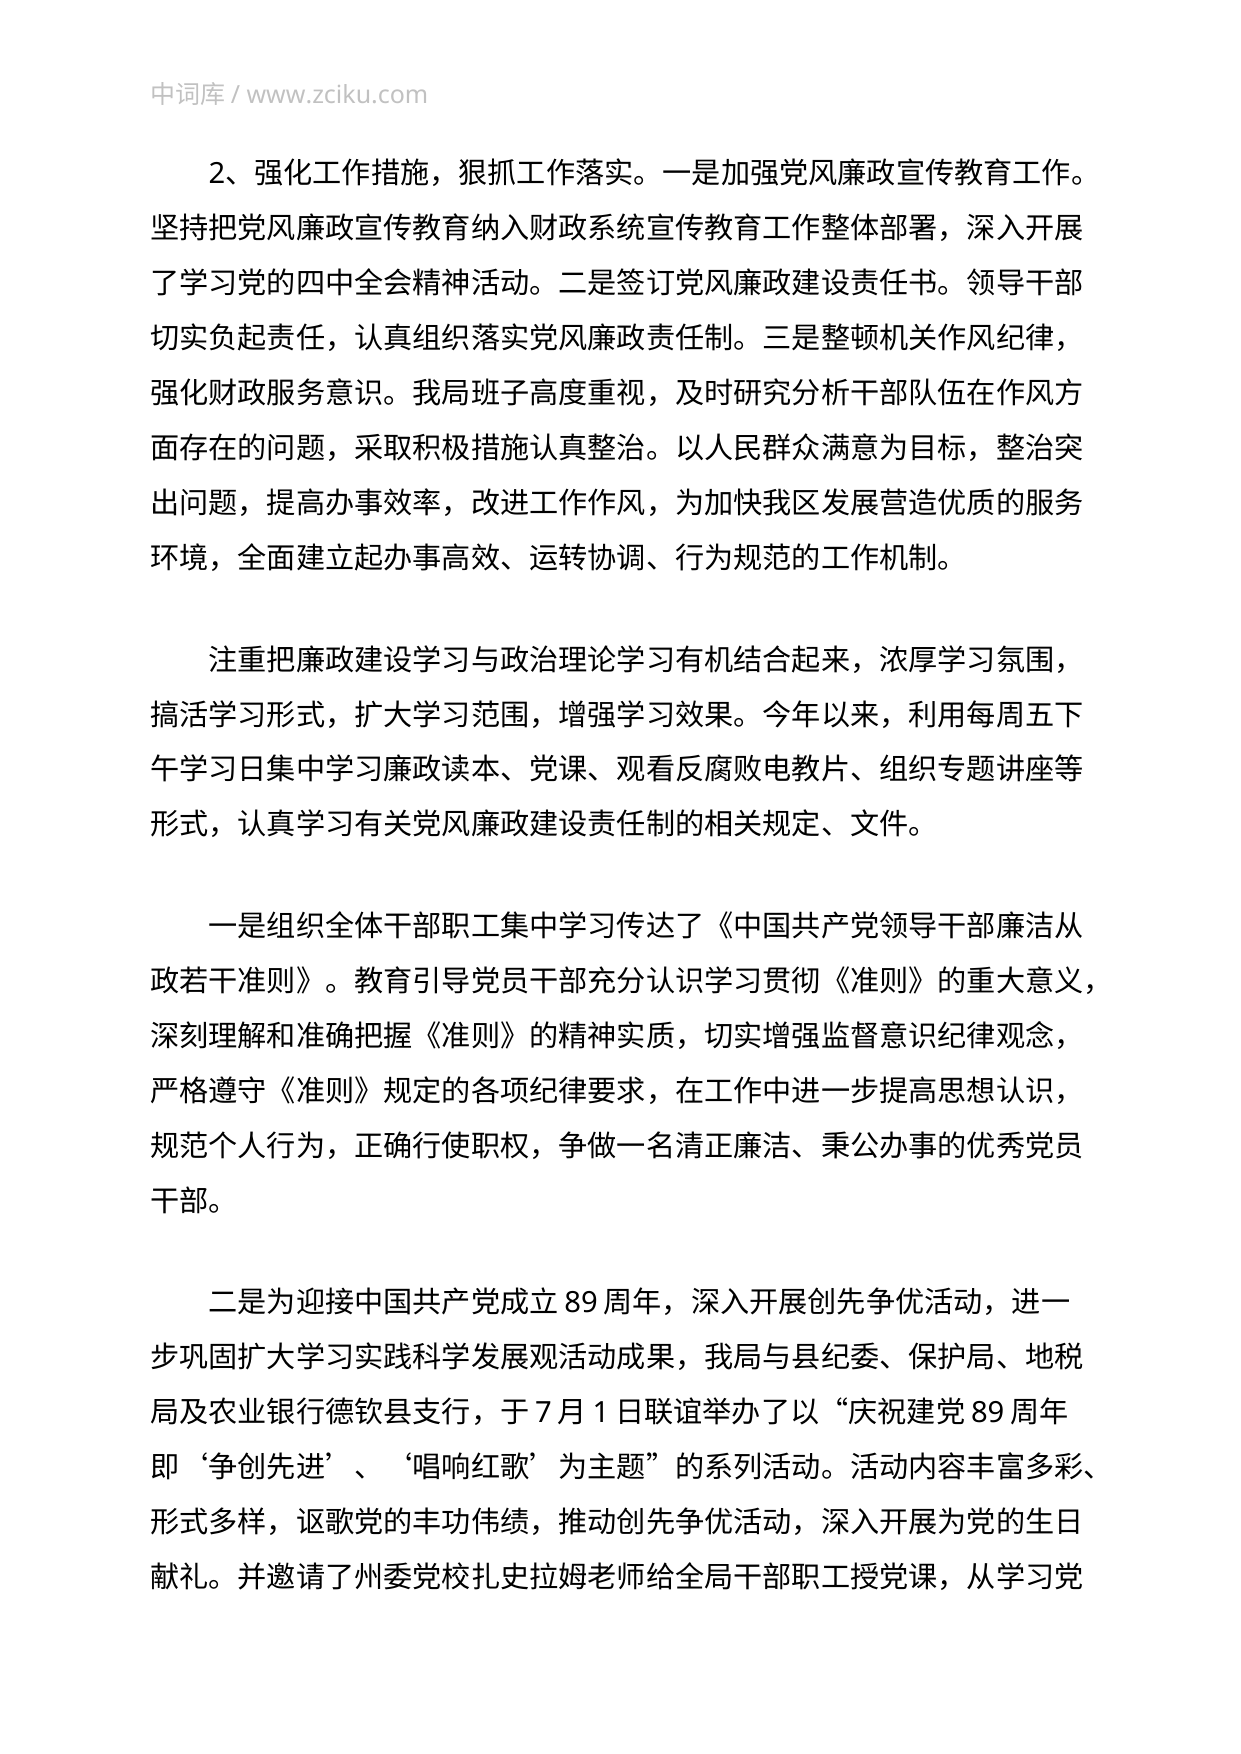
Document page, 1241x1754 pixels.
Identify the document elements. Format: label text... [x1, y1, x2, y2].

text 注重把廉政建设学习与政治理论学习有机结合起来，浓厚学习氛围，搞活学习形式，扩大学习范围，增强学习效果。今年以来，利用每周五下午学习日集中学习廉政读本、党课、观看反腐败电教片、组织专题讲座等形式，认真学习有关党风廉政建设责任制的相关规定、文件。 [150, 636, 1090, 843]
text 2、强化工作措施，狠抓工作落实。一是加强党风廉政宣传教育工作。坚持把党风廉政宣传教育纳入财政系统宣传教育工作整体部署，深入开展了学习党的四中全会精神活动。二是签订党风廉政建设责任书。领导干部切实负起责任，认真组织落实党风廉政责任制。三是整顿机关作风纪律，强化财政服务意识。我局班子高度重视，及时研究分析干部队伍在作风方面存在的问题，采取积极措施认真整治。以人民群众满意为目标，整治突出问题，提高办事效率，改进工作作风，为加快我区发展营造优质的服务环境，全面建立起办事高效、运转协调、行为规范的工作机制。 [150, 150, 1090, 577]
text 一是组织全体干部职工集中学习传达了《中国共产党领导干部廉洁从政若干准则》。教育引导党员干部充分认识学习贯彻《准则》的重大意义，深刻理解和准确把握《准则》的精神实质，切实增强监督意识纪律观念，严格遵守《准则》规定的各项纪律要求，在工作中进一步提高思想认识，规范个人行为，正确行使职权，争做一名清正廉洁、秉公办事的优秀党员干部。 [150, 903, 1090, 1219]
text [150, 1279, 1090, 1596]
